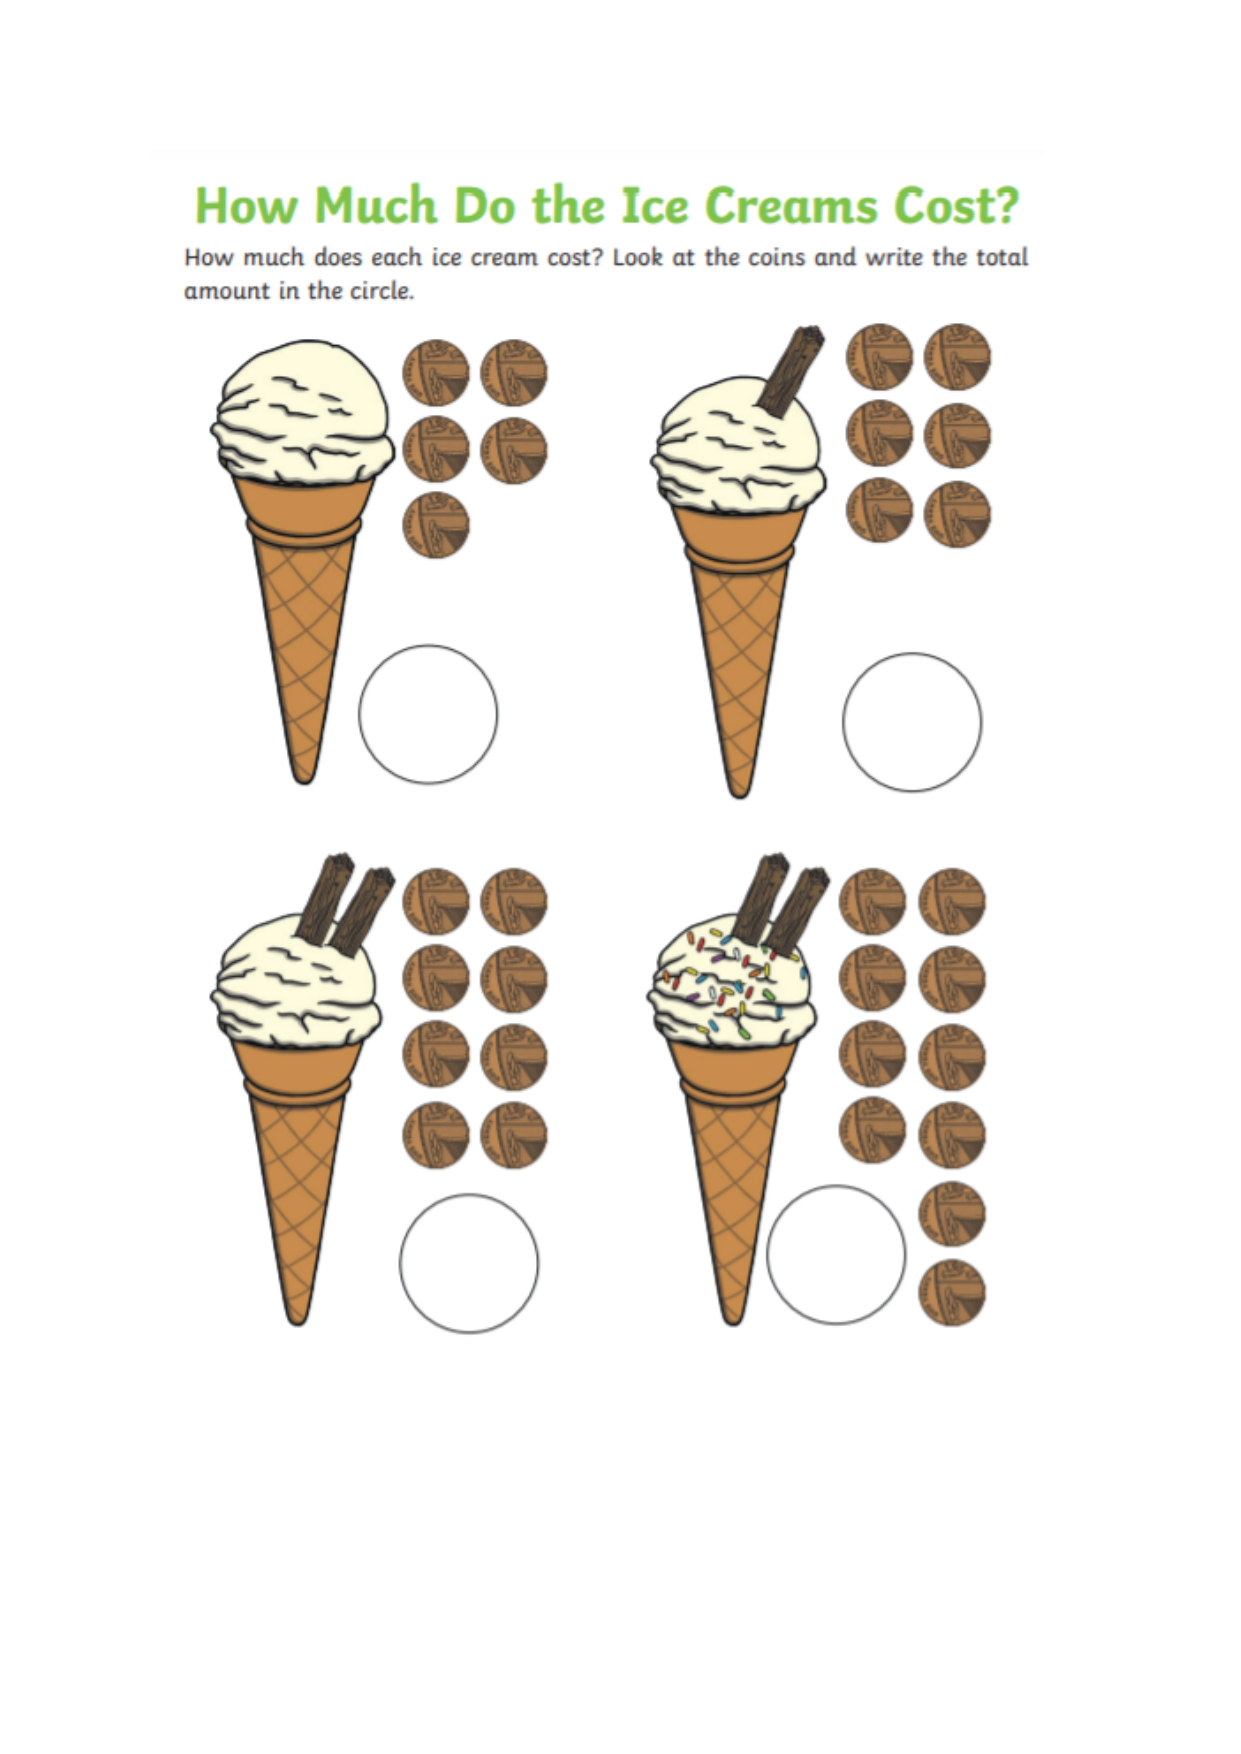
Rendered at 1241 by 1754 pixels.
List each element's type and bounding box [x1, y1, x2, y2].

picture [150, 150, 1044, 1350]
